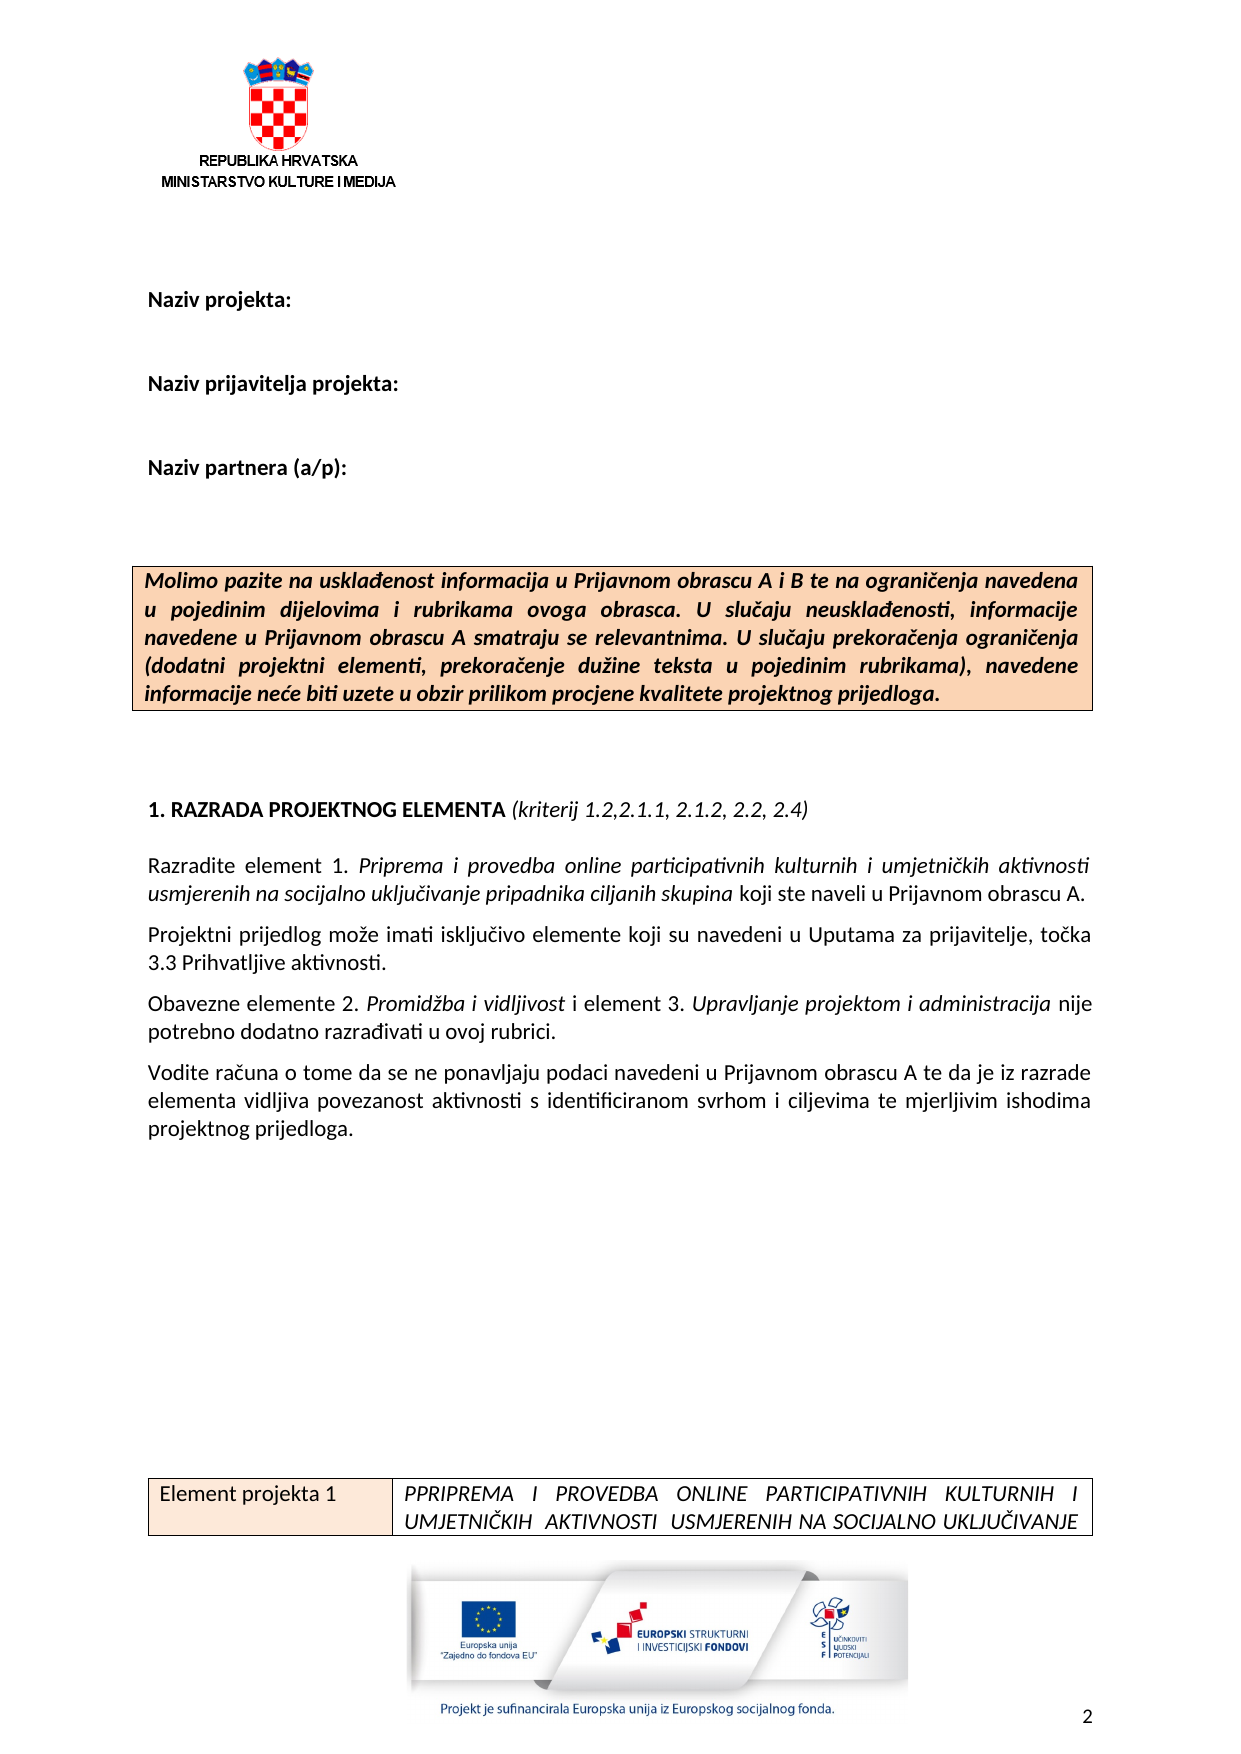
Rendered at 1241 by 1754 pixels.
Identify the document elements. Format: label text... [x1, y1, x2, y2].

table_header PPRIPREMA I PROVEDBA ONLINE PARTICIPATIVNIH KULTURNIH I UMJETNIČKIH AKTIVNOSTI USMJERENIH NA SOCIJALNO UKLJUČIVANJE PRIPADNIKA CILJANIH SKUPINA [393, 1479, 1092, 1535]
text Naziv partnera (a/p): [148, 453, 1093, 482]
text Projektni prijedlog može imati isključivo elemente koji su navedeni u Uputama za prijavitelje, točka 3.3 Prihvatljive aktivnosti. [148, 920, 1093, 976]
picture [406, 1560, 909, 1724]
text Naziv prijavitelja projekta: [148, 369, 1093, 397]
text 1. RAZRADA PROJEKTNOG ELEMENTA (kriterij 1.2,2.1.1, 2.1.2, 2.2, 2.4) [148, 796, 1093, 823]
text Razradite element 1. Priprema i provedba online participativnih kulturnih i umjetničkih aktivnosti usmjerenih na socijalno uključivanje pripadnika ciljanih skupina koji ste naveli u Prijavnom obrascu A. [148, 852, 1093, 908]
text Obavezne elemente 2. Promidžba i vidljivost i element 3. Upravljanje projektom i administracija nije potrebno dodatno razrađivati u ovoj rubrici. [148, 989, 1093, 1045]
table_header Element projekta 1 [149, 1479, 392, 1535]
picture [147, 50, 407, 204]
text Vodite računa o tome da se ne ponavljaju podaci navedeni u Prijavnom obrascu A te da je iz razrade elementa vidljiva povezanost aktivnosti s identificiranom svrhom i ciljevima te mjerljivim ishodima projektnog prijedloga. [148, 1058, 1093, 1142]
table_header Molimo pazite na usklađenost informacija u Prijavnom obrascu A i B te na ograničenja navedena u pojedinim dijelovima i rubrikama ovoga obrasca. U slučaju neusklađenosti, informacije navedene u Prijavnom obrascu A smatraju se relevantnima. U slučaju prekoračenja ograničenja (dodatni projektni elementi, prekoračenje dužine teksta u pojedinim rubrikama), navedene informacije neće biti uzete u obzir prilikom procjene kvalitete projektnog prijedloga. [133, 567, 1092, 710]
text Naziv projekta: [148, 285, 1093, 313]
